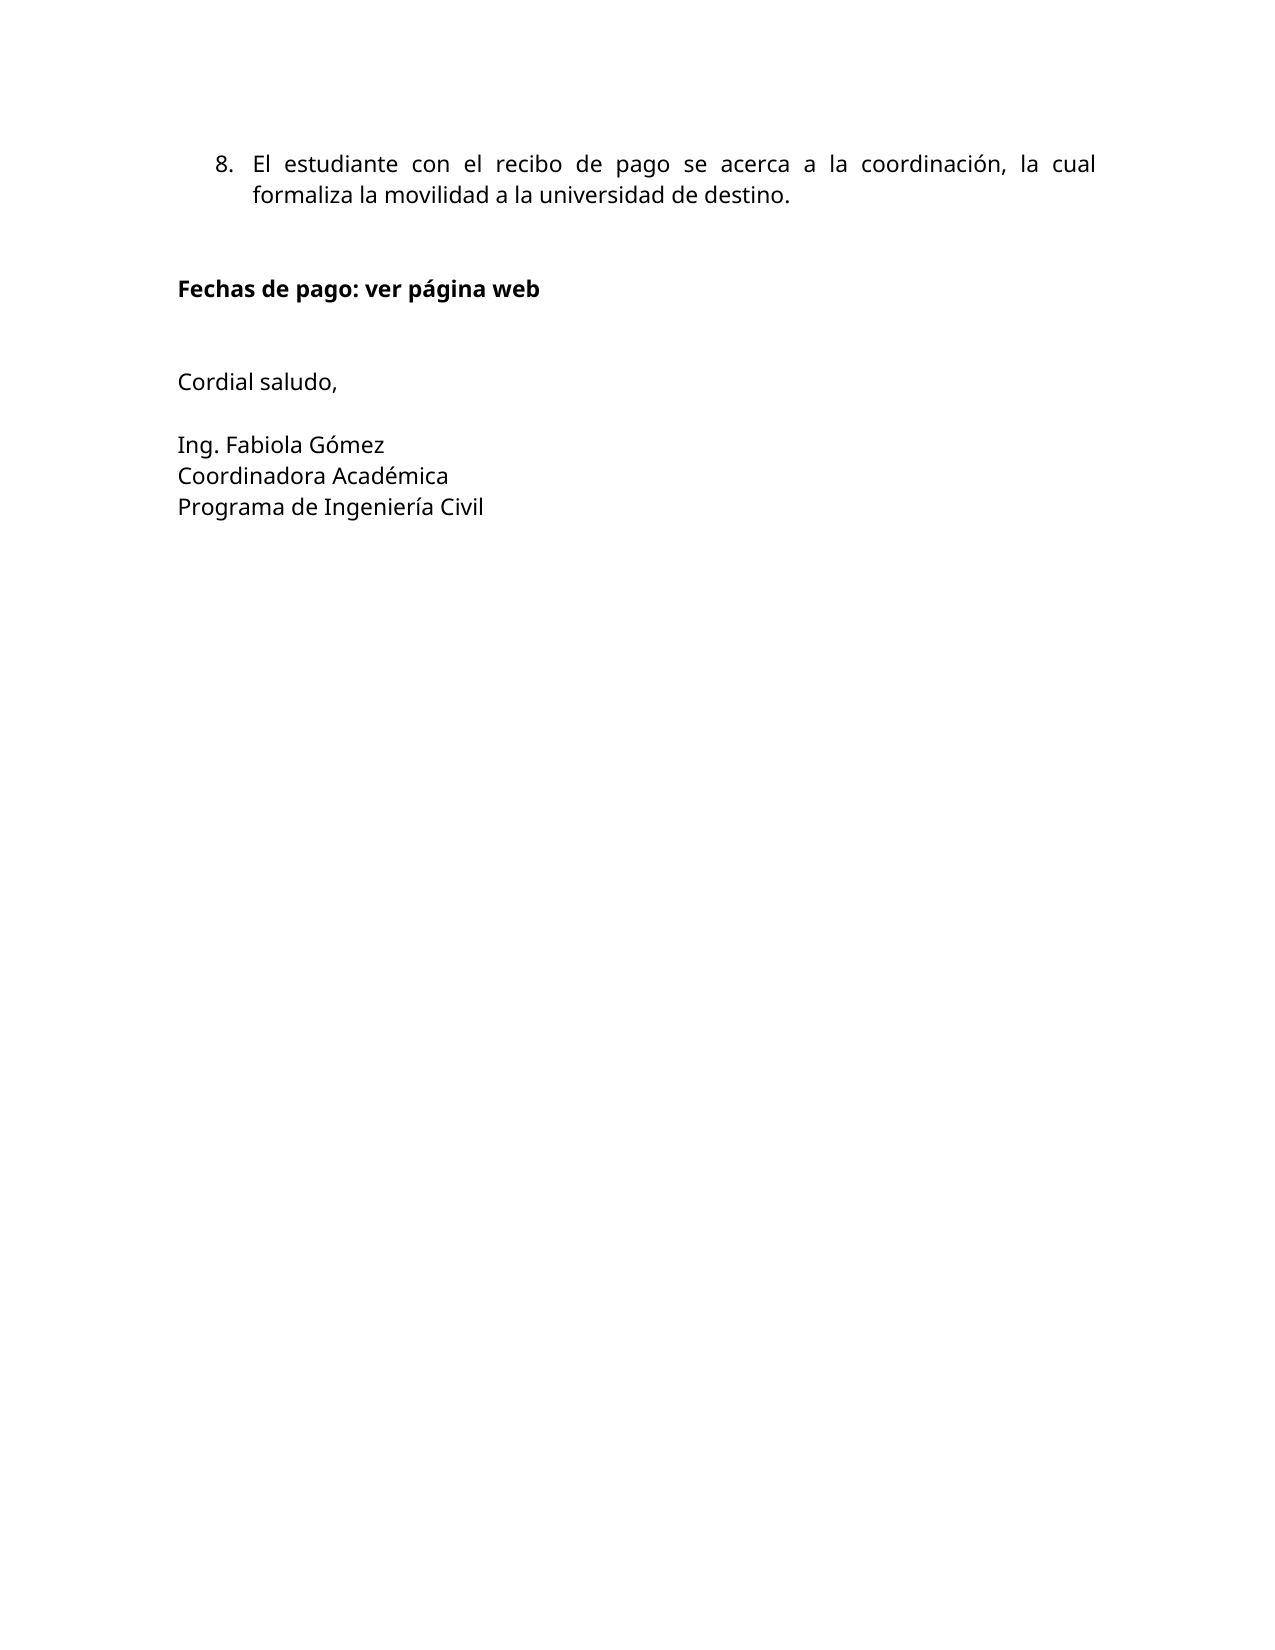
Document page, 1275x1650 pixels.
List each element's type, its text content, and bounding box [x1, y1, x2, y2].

text Coordinadora Académica [177, 460, 1098, 491]
text Programa de Ingeniería Civil [177, 491, 1098, 523]
text Fechas de pago: ver página web [177, 273, 1098, 304]
list El estudiante con el recibo de pago se acerca a la coordinación, la cual formaliza la movilidad a la universidad de destino. [215, 148, 1098, 210]
text Ing. Fabiola Gómez [177, 429, 1098, 460]
text Cordial saludo, [177, 366, 1098, 398]
